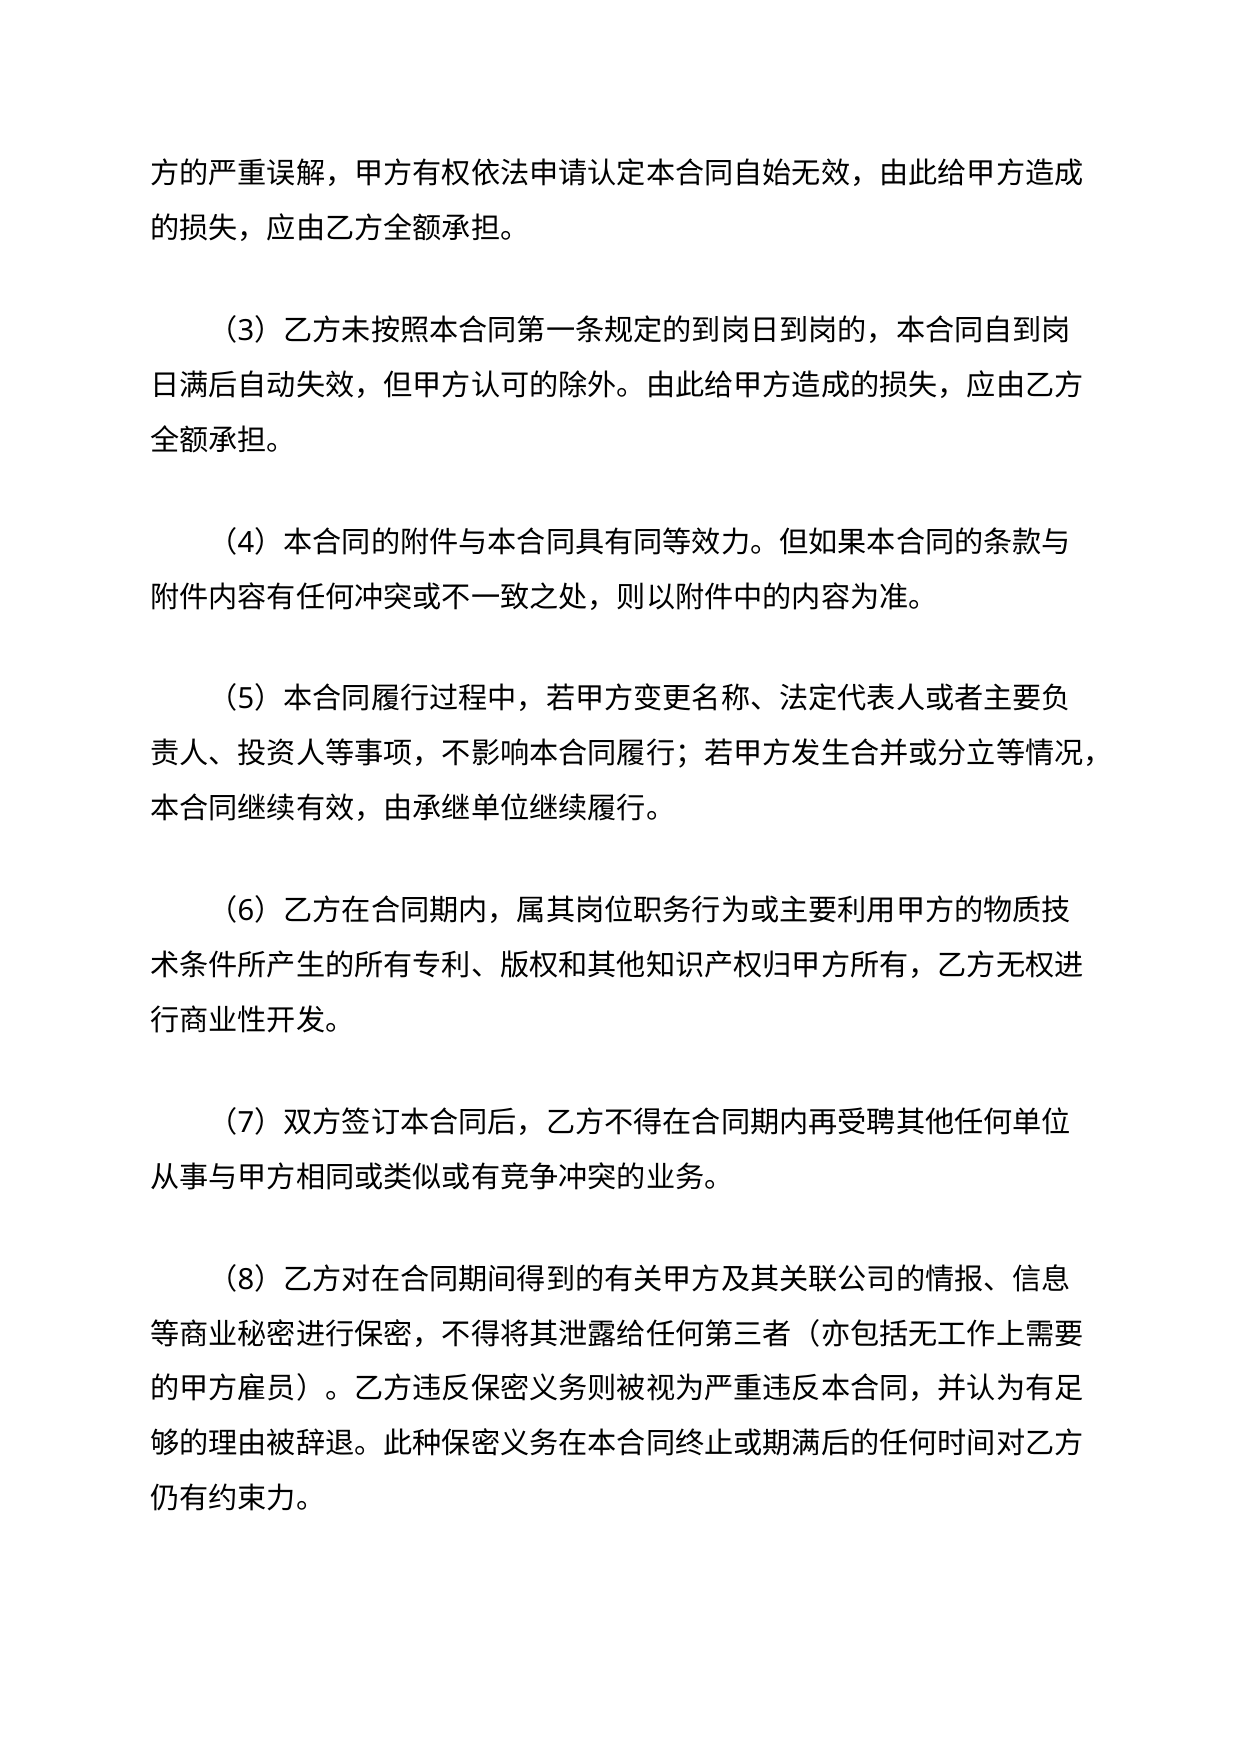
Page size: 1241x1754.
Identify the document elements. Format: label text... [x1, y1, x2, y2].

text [150, 150, 1090, 247]
text （8）乙方对在合同期间得到的有关甲方及其关联公司的情报、信息等商业秘密进行保密，不得将其泄露给任何第三者（亦包括无工作上需要的甲方雇员）。乙方违反保密义务则被视为严重违反本合同，并认为有足够的理由被辞退。此种保密义务在本合同终止或期满后的任何时间对乙方仍有约束力。 [150, 1255, 1090, 1517]
text （4）本合同的附件与本合同具有同等效力。但如果本合同的条款与附件内容有任何冲突或不一致之处，则以附件中的内容为准。 [150, 518, 1090, 616]
text （7）双方签订本合同后，乙方不得在合同期内再受聘其他任何单位从事与甲方相同或类似或有竞争冲突的业务。 [150, 1098, 1090, 1196]
text （6）乙方在合同期内，属其岗位职务行为或主要利用甲方的物质技术条件所产生的所有专利、版权和其他知识产权归甲方所有，乙方无权进行商业性开发。 [150, 887, 1090, 1039]
text （3）乙方未按照本合同第一条规定的到岗日到岗的，本合同自到岗日满后自动失效，但甲方认可的除外。由此给甲方造成的损失，应由乙方全额承担。 [150, 307, 1090, 459]
text （5）本合同履行过程中，若甲方变更名称、法定代表人或者主要负责人、投资人等事项，不影响本合同履行；若甲方发生合并或分立等情况，本合同继续有效，由承继单位继续履行。 [150, 675, 1090, 827]
